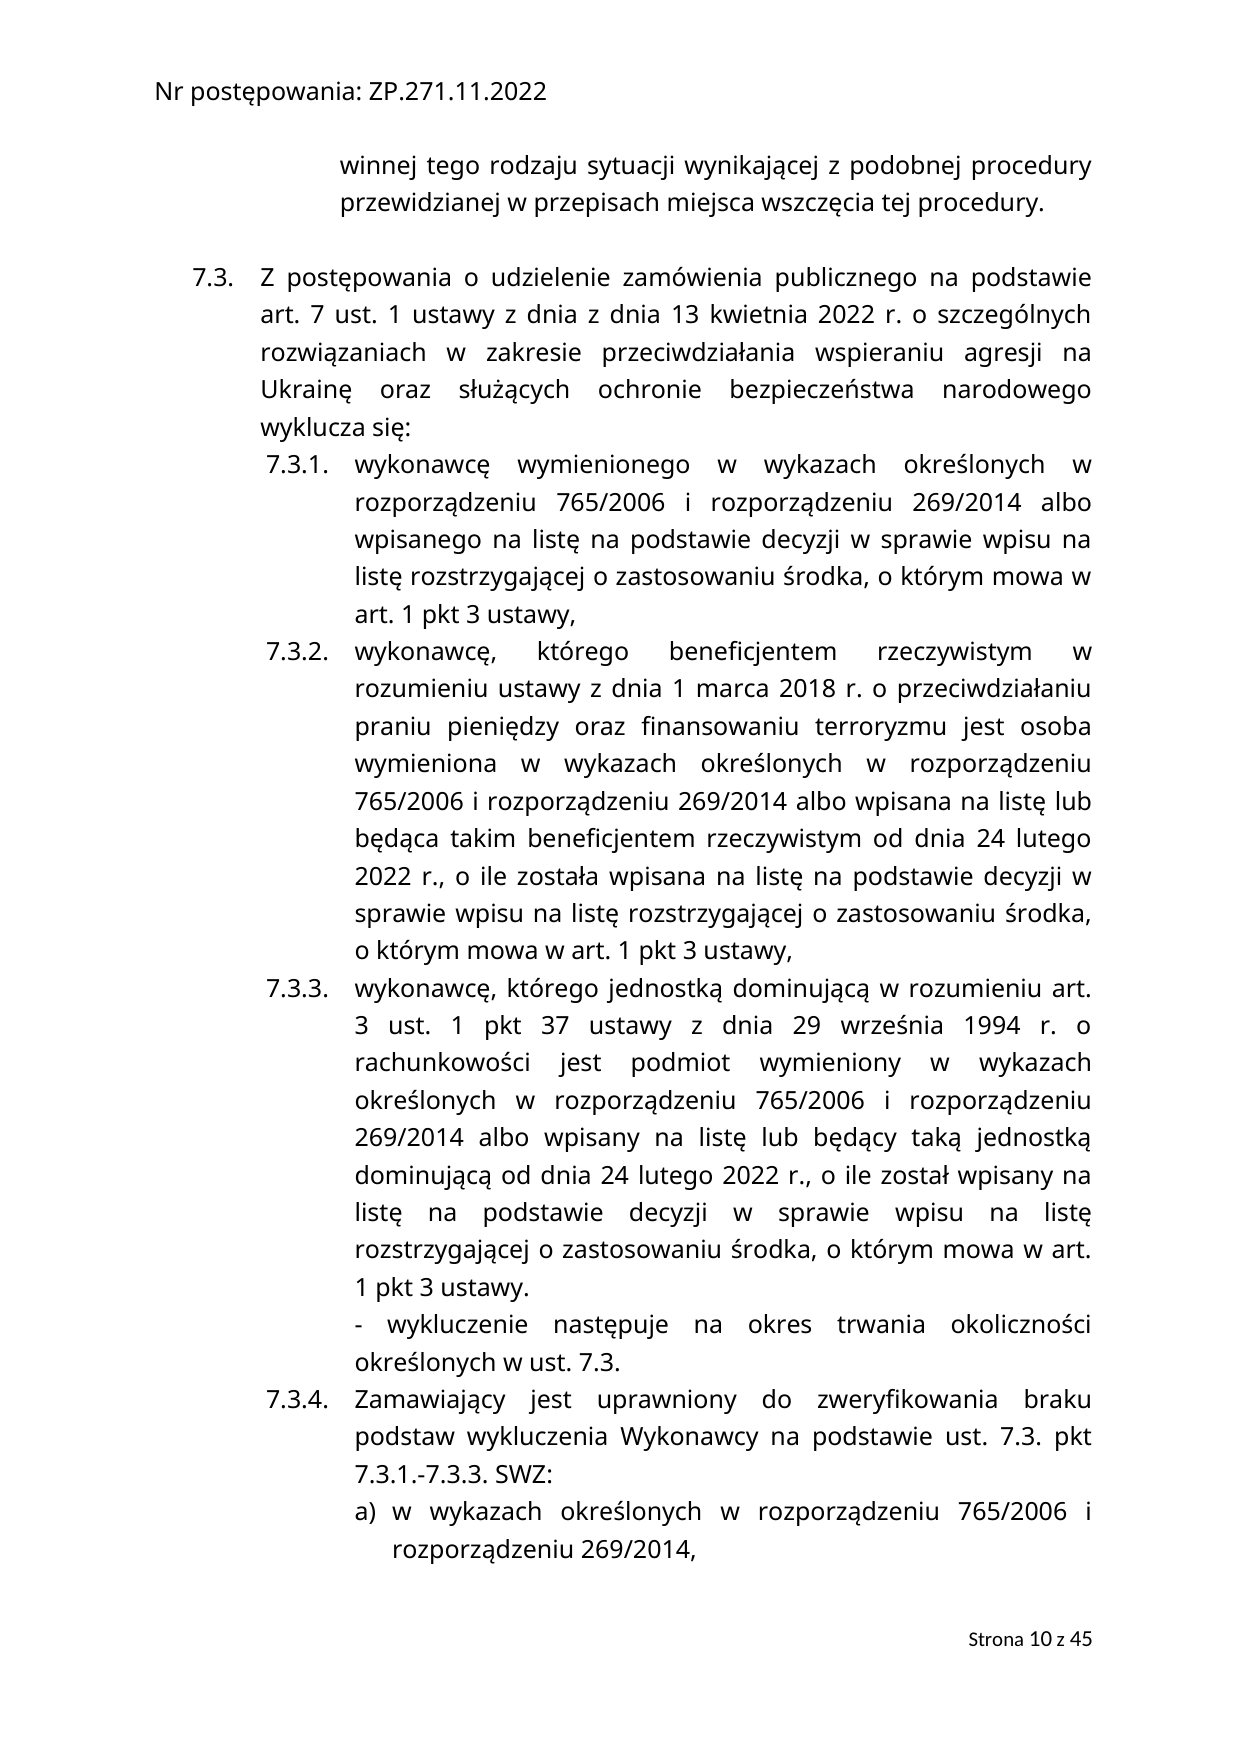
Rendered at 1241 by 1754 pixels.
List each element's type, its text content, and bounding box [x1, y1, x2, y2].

list wykonawcę wymienionego w wykazach określonych w rozporządzeniu 765/2006 i rozporządzeniu 269/2014 albo wpisanego na listę na podstawie decyzji w sprawie wpisu na listę rozstrzygającej o zastosowaniu środka, o którym mowa w art. 1 pkt 3 ustawy, [266, 447, 1093, 630]
list Zamawiający jest uprawniony do zweryfikowania braku podstaw wykluczenia Wykonawcy na podstawie ust. 7.3. pkt 7.3.1.-7.3.3. SWZ: [266, 1382, 1093, 1491]
list Z postępowania o udzielenie zamówienia publicznego na podstawie art. 7 ust. 1 ustawy z dnia z dnia 13 kwietnia 2022 r. o szczególnych rozwiązaniach w zakresie przeciwdziałania wspieraniu agresji na Ukrainę oraz służących ochronie bezpieczeństwa narodowego wyklucza się: [192, 260, 1093, 443]
list wykonawcę, którego jednostką dominującą w rozumieniu art. 3 ust. 1 pkt 37 ustawy z dnia 29 września 1994 r. o rachunkowości jest podmiot wymieniony w wykazach określonych w rozporządzeniu 765/2006 i rozporządzeniu 269/2014 albo wpisany na listę lub będący taką jednostką dominującą od dnia 24 lutego 2022 r., o ile został wpisany na listę na podstawie decyzji w sprawie wpisu na listę rozstrzygającej o zastosowaniu środka, o którym mowa w art. 1 pkt 3 ustawy. [266, 970, 1093, 1303]
list wykonawcę, którego beneficjentem rzeczywistym w rozumieniu ustawy z dnia 1 marca 2018 r. o przeciwdziałaniu praniu pieniędzy oraz finansowaniu terroryzmu jest osoba wymieniona w wykazach określonych w rozporządzeniu 765/2006 i rozporządzeniu 269/2014 albo wpisana na listę lub będąca takim beneficjentem rzeczywistym od dnia 24 lutego 2022 r., o ile została wpisana na listę na podstawie decyzji w sprawie wpisu na listę rozstrzygającej o zastosowaniu środka, o którym mowa w art. 1 pkt 3 ustawy, [266, 634, 1093, 967]
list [266, 148, 1093, 219]
list w wykazach określonych w rozporządzeniu 765/2006 i rozporządzeniu 269/2014, [354, 1494, 1093, 1565]
list - wykluczenie następuje na okres trwania okoliczności określonych w ust. 7.3. [354, 1307, 1093, 1378]
